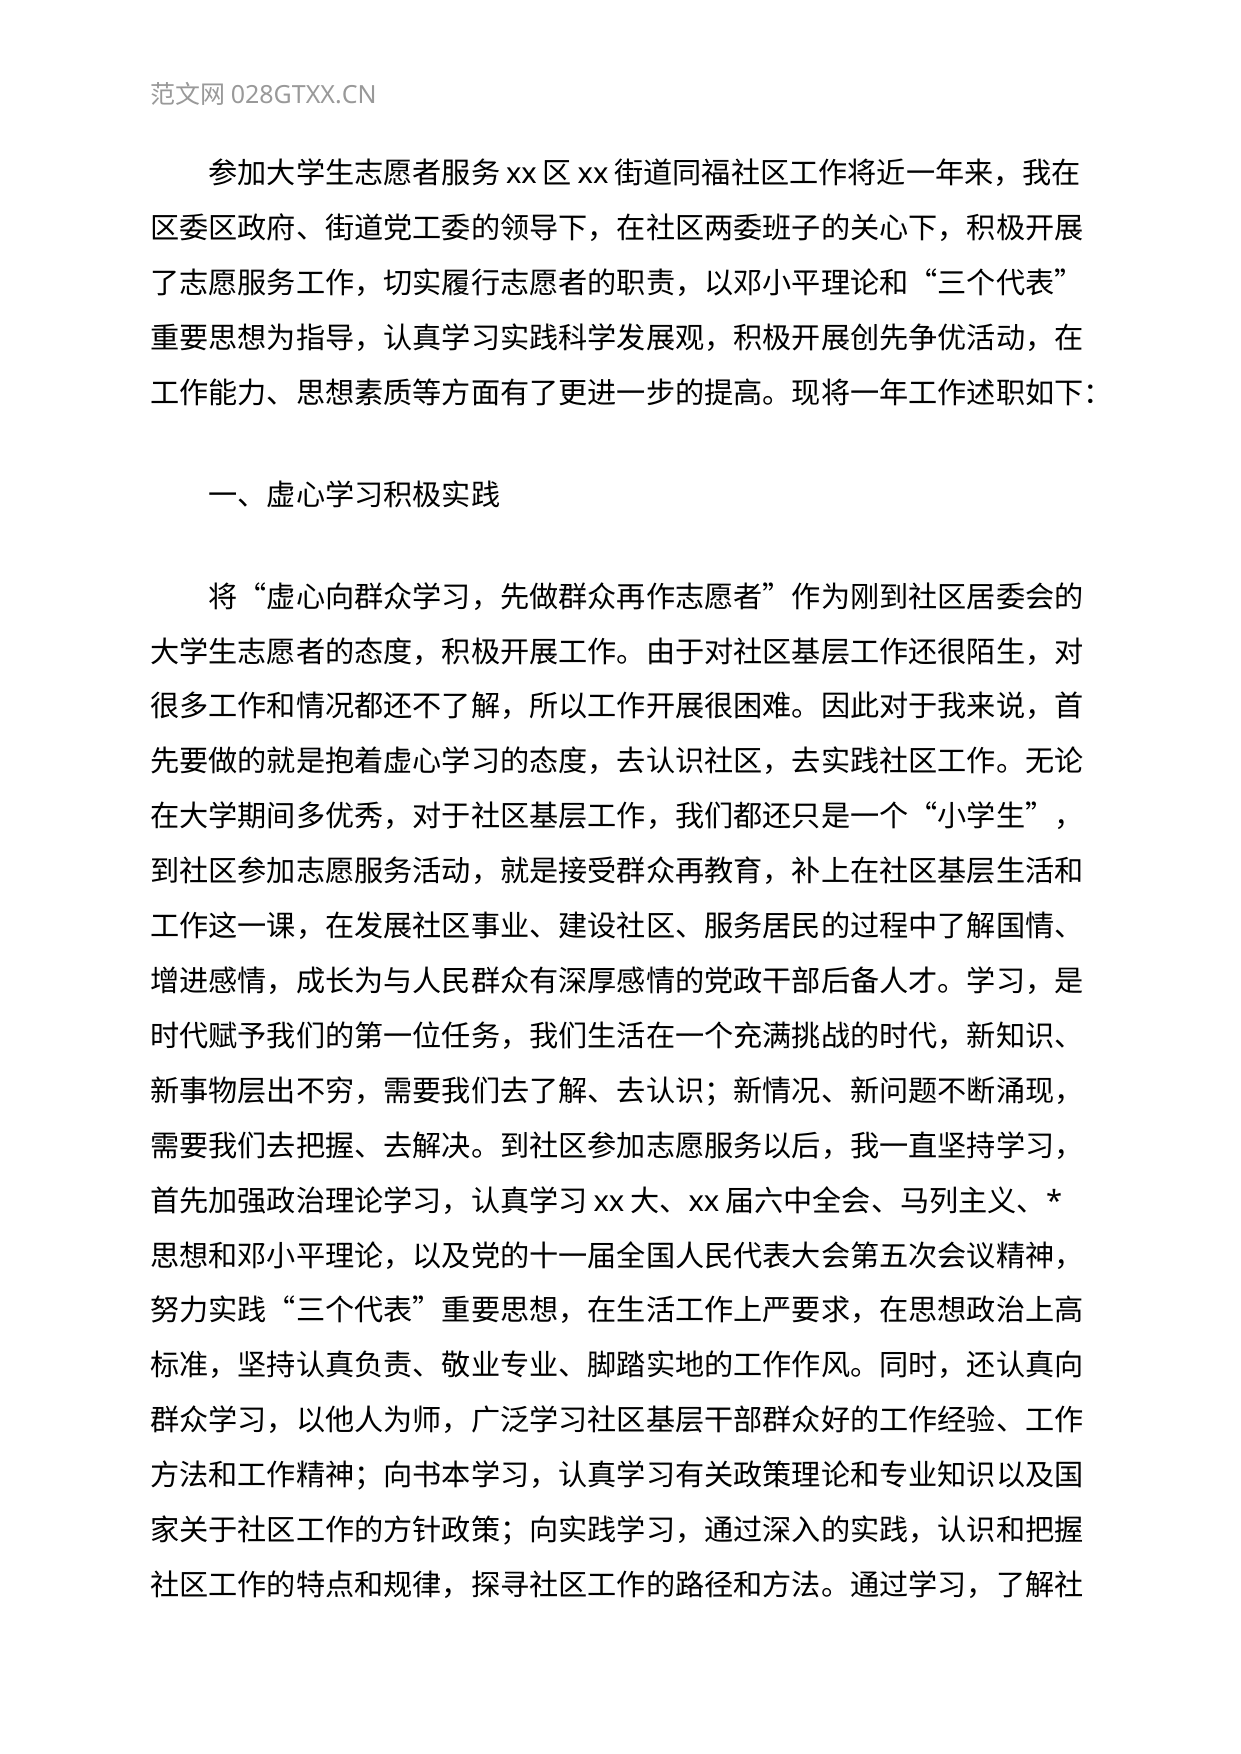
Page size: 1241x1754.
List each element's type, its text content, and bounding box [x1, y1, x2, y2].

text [150, 573, 1090, 1604]
text 参加大学生志愿者服务xx区xx街道同福社区工作将近一年来，我在区委区政府、街道党工委的领导下，在社区两委班子的关心下，积极开展了志愿服务工作，切实履行志愿者的职责，以邓小平理论和“三个代表”重要思想为指导，认真学习实践科学发展观，积极开展创先争优活动，在工作能力、思想素质等方面有了更进一步的提高。现将一年工作述职如下： [150, 150, 1090, 412]
text 一、虚心学习积极实践 [150, 471, 1090, 514]
